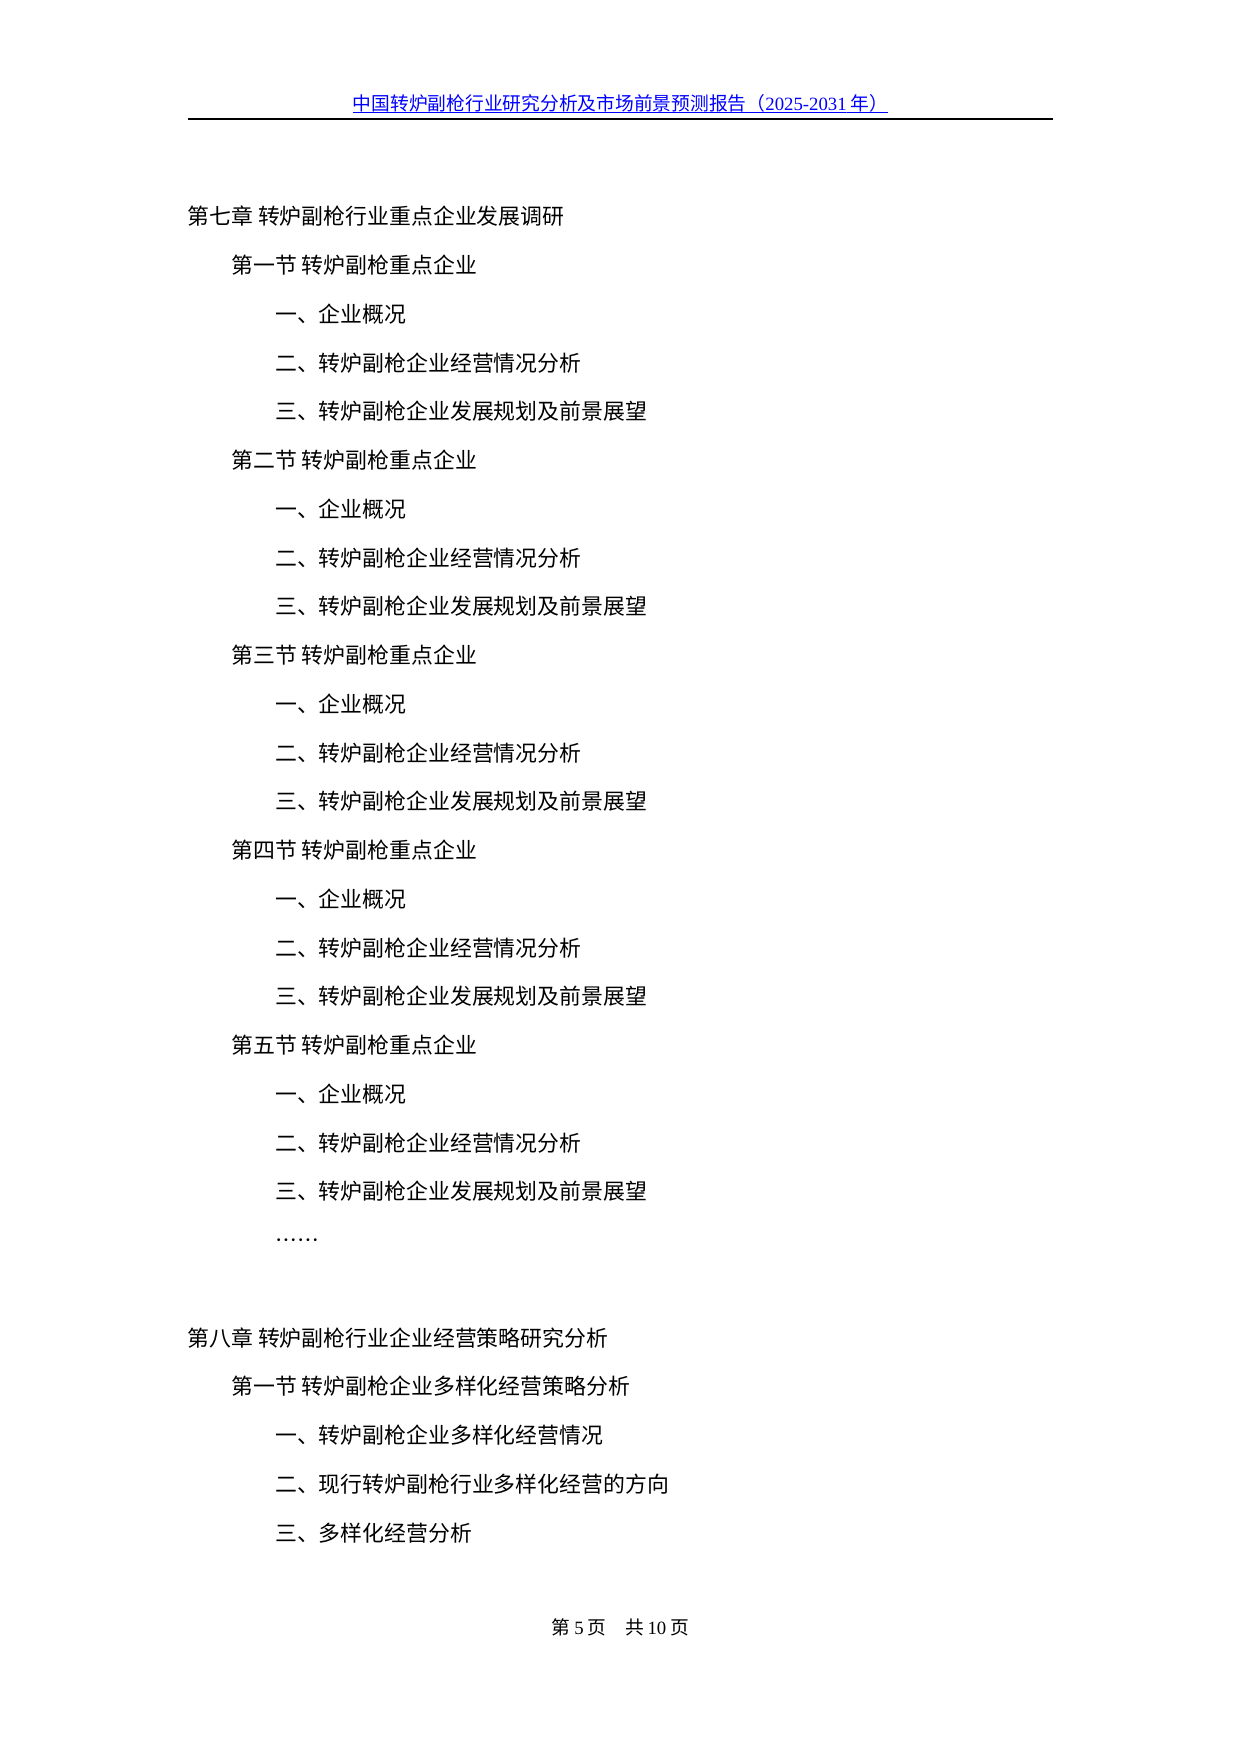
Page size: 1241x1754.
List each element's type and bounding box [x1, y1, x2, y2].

text [187, 150, 1053, 1548]
